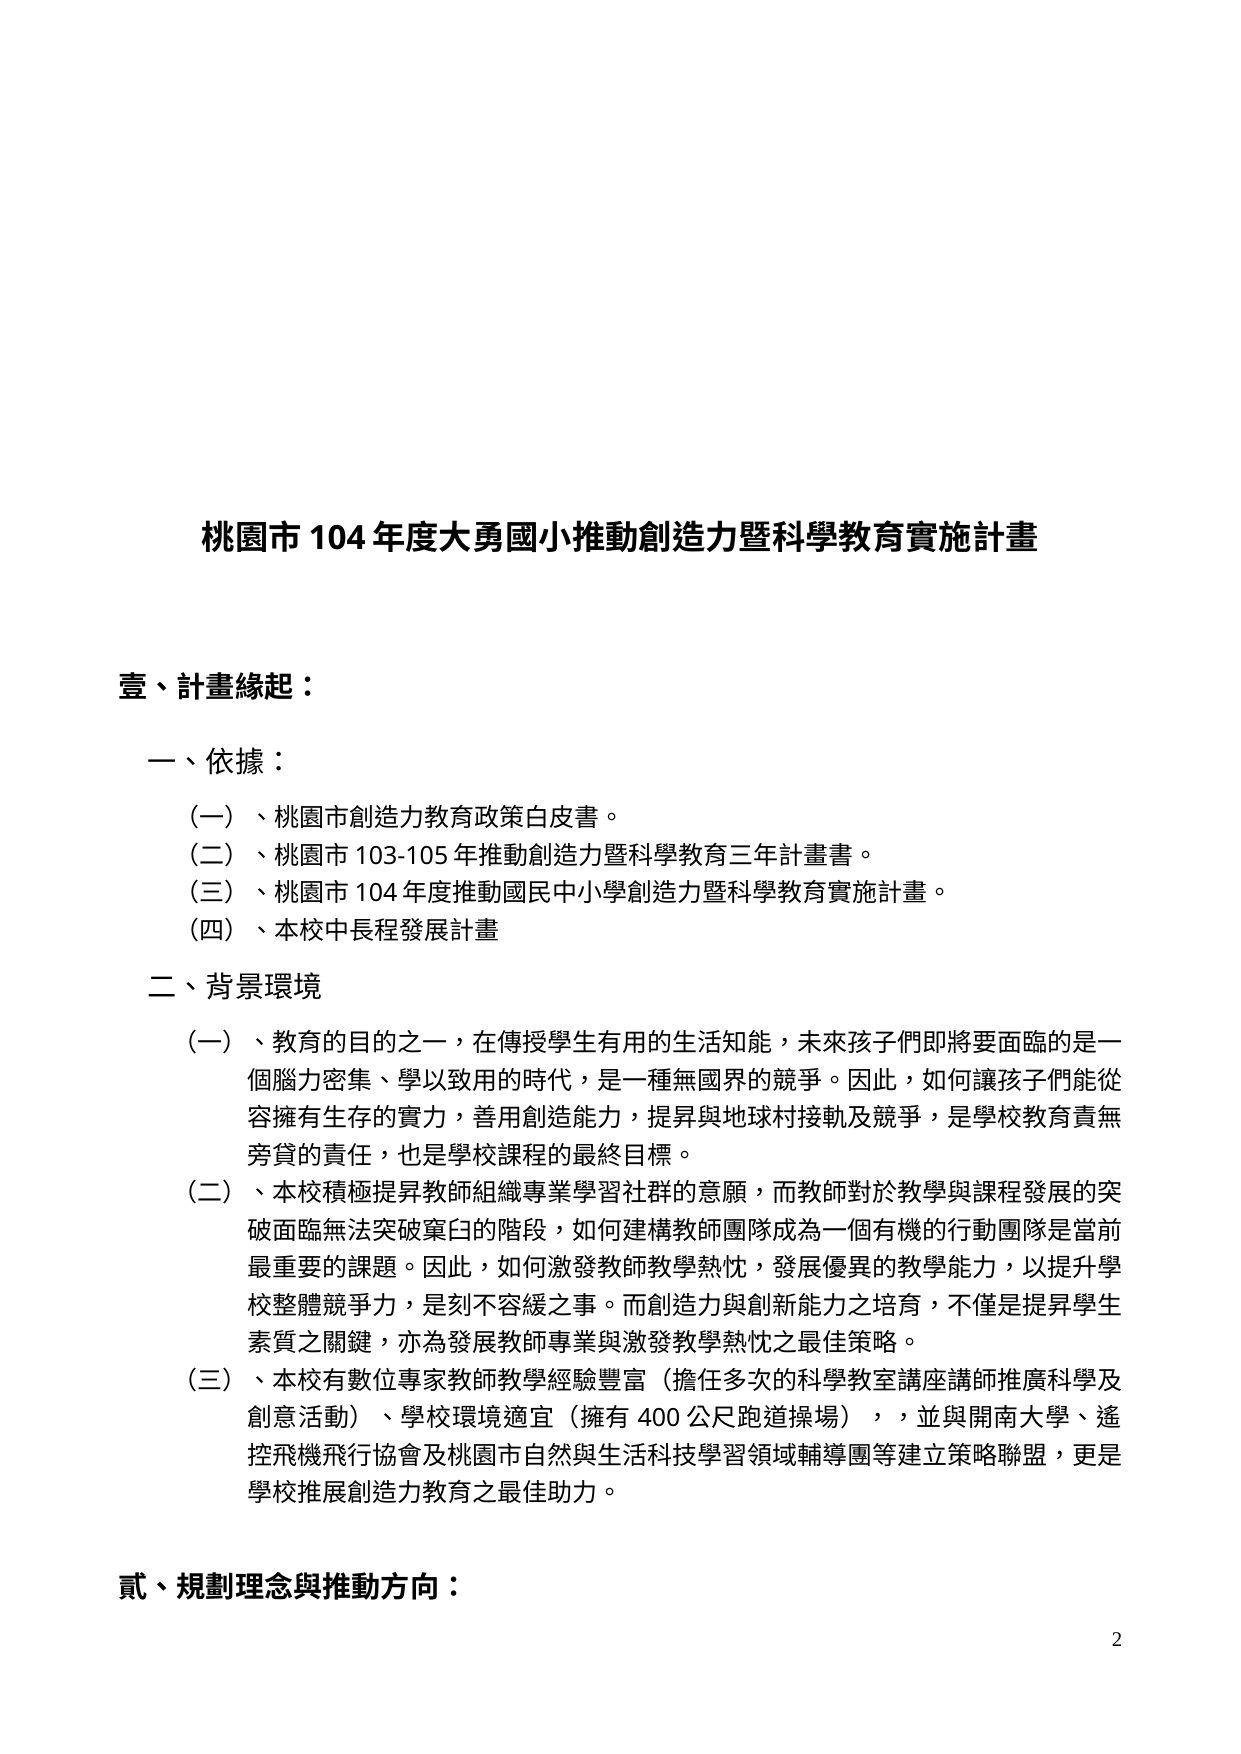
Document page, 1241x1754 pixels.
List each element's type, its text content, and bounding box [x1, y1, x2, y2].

text （二）、桃園市103-105年推動創造力暨科學教育三年計畫書。 [174, 835, 1122, 872]
text 壹、計畫緣起： [118, 647, 1122, 722]
text （一）、教育的目的之一，在傳授學生有用的生活知能，未來孩子們即將要面臨的是一個腦力密集、學以致用的時代，是一種無國界的競爭。因此，如何讓孩子們能從容擁有生存的實力，善用創造能力，提昇與地球村接軌及競爭，是學校教育責無旁貸的責任，也是學校課程的最終目標。 [172, 1022, 1122, 1172]
text 一、依據： [118, 722, 1122, 797]
text 二、背景環境 [118, 947, 1122, 1022]
text （二）、本校積極提昇教師組織專業學習社群的意願，而教師對於教學與課程發展的突破面臨無法突破窠臼的階段，如何建構教師團隊成為一個有機的行動團隊是當前最重要的課題。因此，如何激發教師教學熱忱，發展優異的教學能力，以提升學校整體競爭力，是刻不容緩之事。而創造力與創新能力之培育，不僅是提昇學生素質之關鍵，亦為發展教師專業與激發教學熱忱之最佳策略。 [172, 1172, 1122, 1360]
text 貳、規劃理念與推動方向： [118, 1547, 1122, 1622]
text （一）、桃園市創造力教育政策白皮書。 [174, 797, 1122, 835]
text （三）、桃園市104年度推動國民中小學創造力暨科學教育實施計畫。 [174, 872, 1122, 910]
text （四）、本校中長程發展計畫 [174, 910, 1122, 947]
text 桃園市104年度大勇國小推動創造力暨科學教育實施計畫 [118, 497, 1122, 572]
text （三）、本校有數位專家教師教學經驗豐富（擔任多次的科學教室講座講師推廣科學及創意活動）、學校環境適宜（擁有400公尺跑道操場），，並與開南大學、遙控飛機飛行協會及桃園市自然與生活科技學習領域輔導團等建立策略聯盟，更是學校推展創造力教育之最佳助力。 [172, 1360, 1122, 1510]
